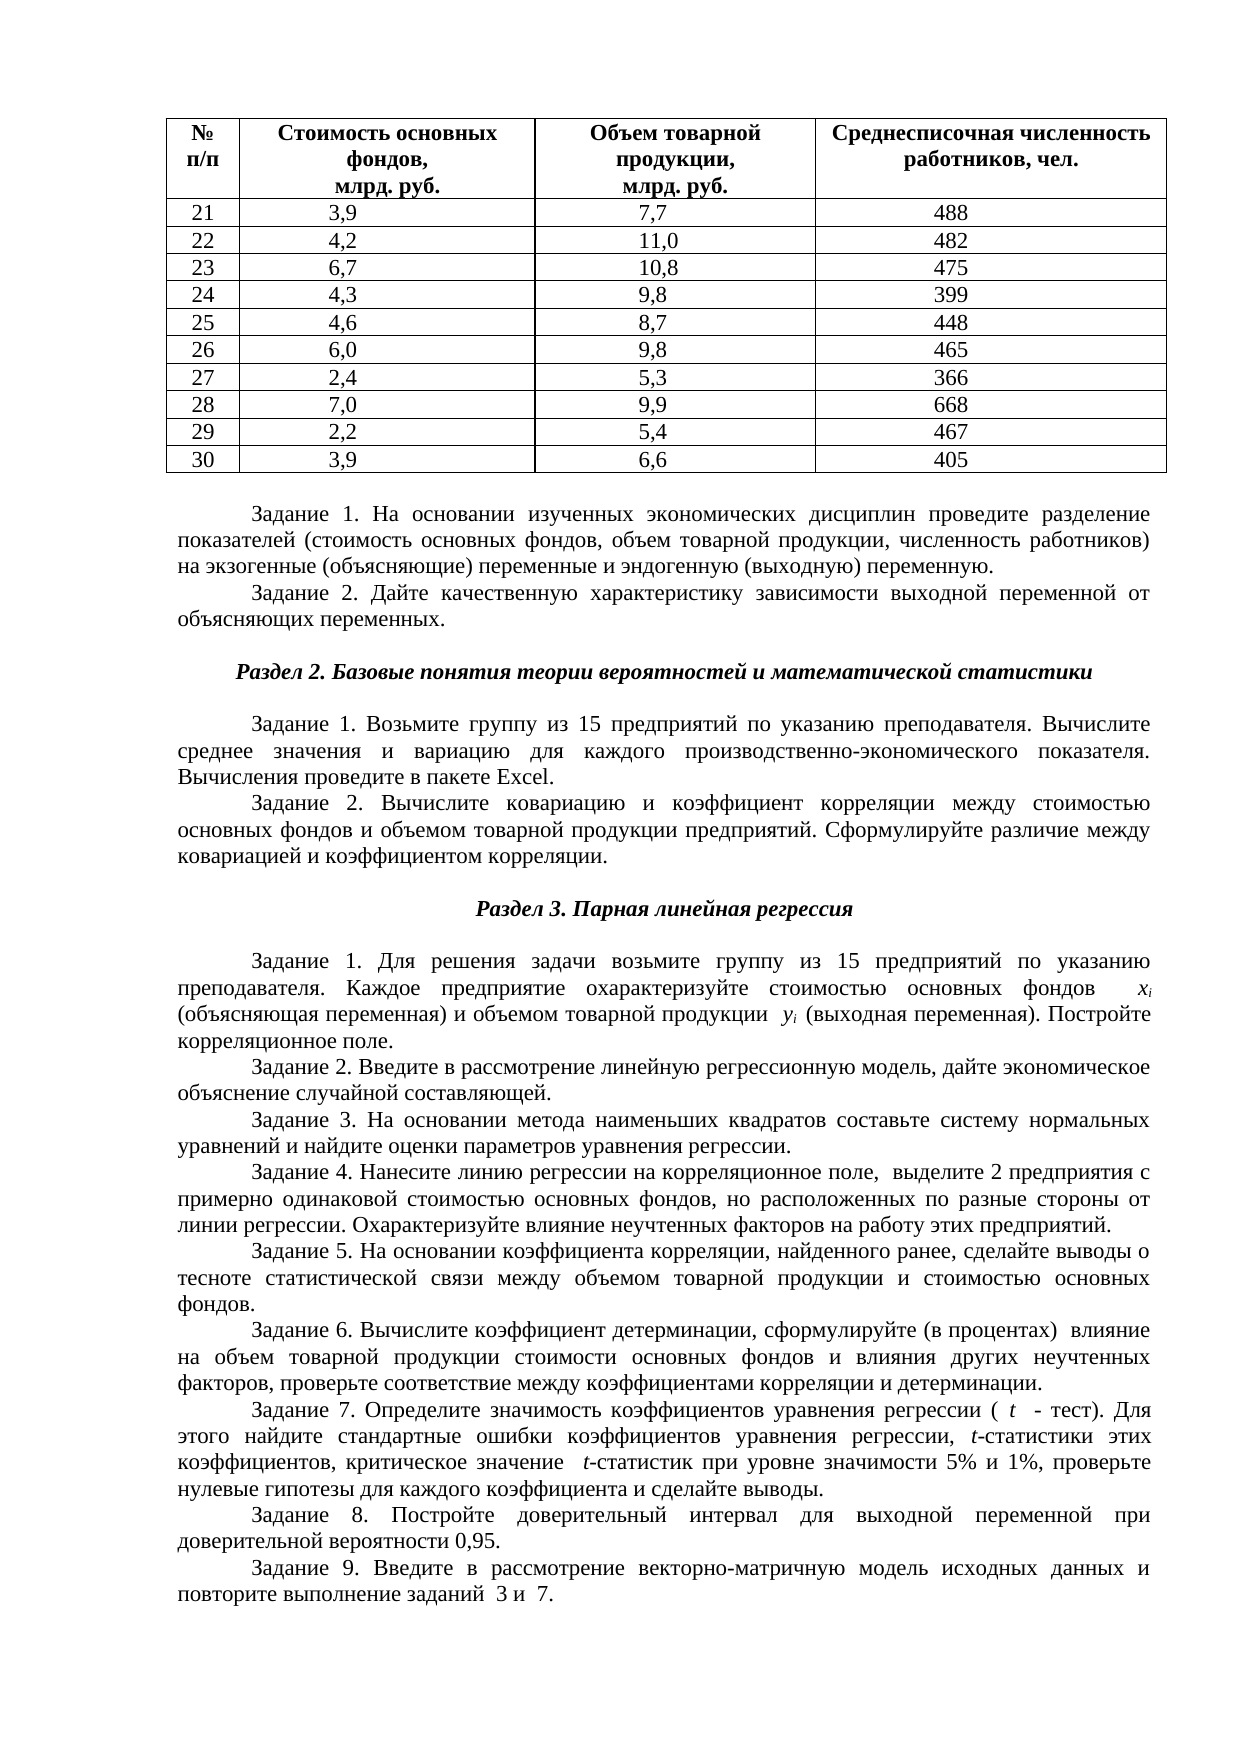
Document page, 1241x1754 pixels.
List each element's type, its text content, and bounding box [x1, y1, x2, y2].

table_cell 405 [816, 446, 1166, 472]
table_cell 29 [167, 419, 239, 445]
table_cell 10,8 [536, 254, 815, 280]
table_cell 668 [816, 391, 1166, 417]
table_cell 2,2 [240, 419, 534, 445]
table_cell 22 [167, 227, 239, 253]
table_cell 482 [816, 227, 1166, 253]
table_cell 399 [816, 281, 1166, 308]
table_cell 475 [816, 254, 1166, 280]
text Раздел 3. Парная линейная регрессия [177, 895, 1152, 921]
text Раздел 2. Базовые понятия теории вероятностей и математической статистики [177, 658, 1152, 684]
table_cell 448 [816, 309, 1166, 335]
table_cell 6,0 [240, 336, 534, 363]
table_cell 366 [816, 364, 1166, 390]
table_cell 6,7 [240, 254, 534, 280]
text Задание 2. Дайте качественную характеристику зависимости выходной переменной от объясняющих переменных. [177, 579, 1152, 631]
table_cell 6,6 [536, 446, 815, 472]
table_cell 3,9 [240, 199, 534, 226]
table_header № п/п [167, 119, 239, 198]
table_cell 5,4 [536, 419, 815, 445]
table_cell 4,6 [240, 309, 534, 335]
table_cell 7,0 [240, 391, 534, 417]
table_cell 488 [816, 199, 1166, 226]
text Задание 1. Возьмите группу из 15 предприятий по указанию преподавателя. Вычислите среднее значения и вариацию для каждого производственно-экономического показателя. Вычисления проведите в пакете Excel. [177, 710, 1152, 789]
table_cell 11,0 [536, 227, 815, 253]
table_cell 28 [167, 391, 239, 417]
text Задание 1. На основании изученных экономических дисциплин проведите разделение показателей (стоимость основных фондов, объем товарной продукции, численность работников) на экзогенные (объясняющие) переменные и эндогенную (выходную) переменную. [177, 499, 1152, 579]
table_cell 7,7 [536, 199, 815, 226]
text Задание 7. Определите значимость коэффициентов уравнения регрессии ( t - тест). Для этого найдите стандартные ошибки коэффициентов уравнения регрессии, t-статистики этих коэффициентов, критическое значение t-статистик при уровне значимости 5% и 1%, проверьте нулевые гипотезы для каждого коэффициента и сделайте выводы. [177, 1396, 1152, 1501]
table_header Объем товарной продукции, млрд. руб. [536, 119, 815, 198]
text Задание 5. На основании коэффициента корреляции, найденного ранее, сделайте выводы о тесноте статистической связи между объемом товарной продукции и стоимостью основных фондов. [177, 1237, 1152, 1317]
table_cell 467 [816, 419, 1166, 445]
text Задание 8. Постройте доверительный интервал для выходной переменной при доверительной вероятности 0,95. [177, 1501, 1152, 1554]
table_cell 8,7 [536, 309, 815, 335]
table_cell 3,9 [240, 446, 534, 472]
text Задание 2. Вычислите ковариацию и коэффициент корреляции между стоимостью основных фондов и объемом товарной продукции предприятий. Сформулируйте различие между ковариацией и коэффициентом корреляции. [177, 789, 1152, 868]
text Задание 9. Введите в рассмотрение векторно-матричную модель исходных данных и повторите выполнение заданий 3 и 7. [177, 1554, 1152, 1606]
table_cell 2,4 [240, 364, 534, 390]
text Задание 1. Для решения задачи возьмите группу из 15 предприятий по указанию преподавателя. Каждое предприятие охарактеризуйте стоимостью основных фондов xi (объясняющая переменная) и объемом товарной продукции yi (выходная переменная). Постройте корреляционное поле. [177, 948, 1152, 1053]
table_header Среднесписочная численность работников, чел. [816, 119, 1166, 198]
table_cell 30 [167, 446, 239, 472]
text Задание 2. Введите в рассмотрение линейную регрессионную модель, дайте экономическое объяснение случайной составляющей. [177, 1053, 1152, 1106]
text Задание 3. На основании метода наименьших квадратов составьте систему нормальных уравнений и найдите оценки параметров уравнения регрессии. [177, 1106, 1152, 1158]
table_cell 9,9 [536, 391, 815, 417]
table_cell 4,2 [240, 227, 534, 253]
table_cell 465 [816, 336, 1166, 363]
table_cell 25 [167, 309, 239, 335]
table_cell 9,8 [536, 281, 815, 308]
table_cell 24 [167, 281, 239, 308]
table_cell 23 [167, 254, 239, 280]
table_cell 5,3 [536, 364, 815, 390]
text Задание 6. Вычислите коэффициент детерминации, сформулируйте (в процентах) влияние на объем товарной продукции стоимости основных фондов и влияния других неучтенных факторов, проверьте соответствие между коэффициентами корреляции и детерминации. [177, 1317, 1152, 1396]
text Задание 4. Нанесите линию регрессии на корреляционное поле, выделите 2 предприятия с примерно одинаковой стоимостью основных фондов, но расположенных по разные стороны от линии регрессии. Охарактеризуйте влияние неучтенных факторов на работу этих предприятий. [177, 1158, 1152, 1237]
table_cell 26 [167, 336, 239, 363]
table_cell 27 [167, 364, 239, 390]
table_header Стоимость основных фондов, млрд. руб. [240, 119, 534, 198]
table_cell 9,8 [536, 336, 815, 363]
table_cell 4,3 [240, 281, 534, 308]
table_cell 21 [167, 199, 239, 226]
